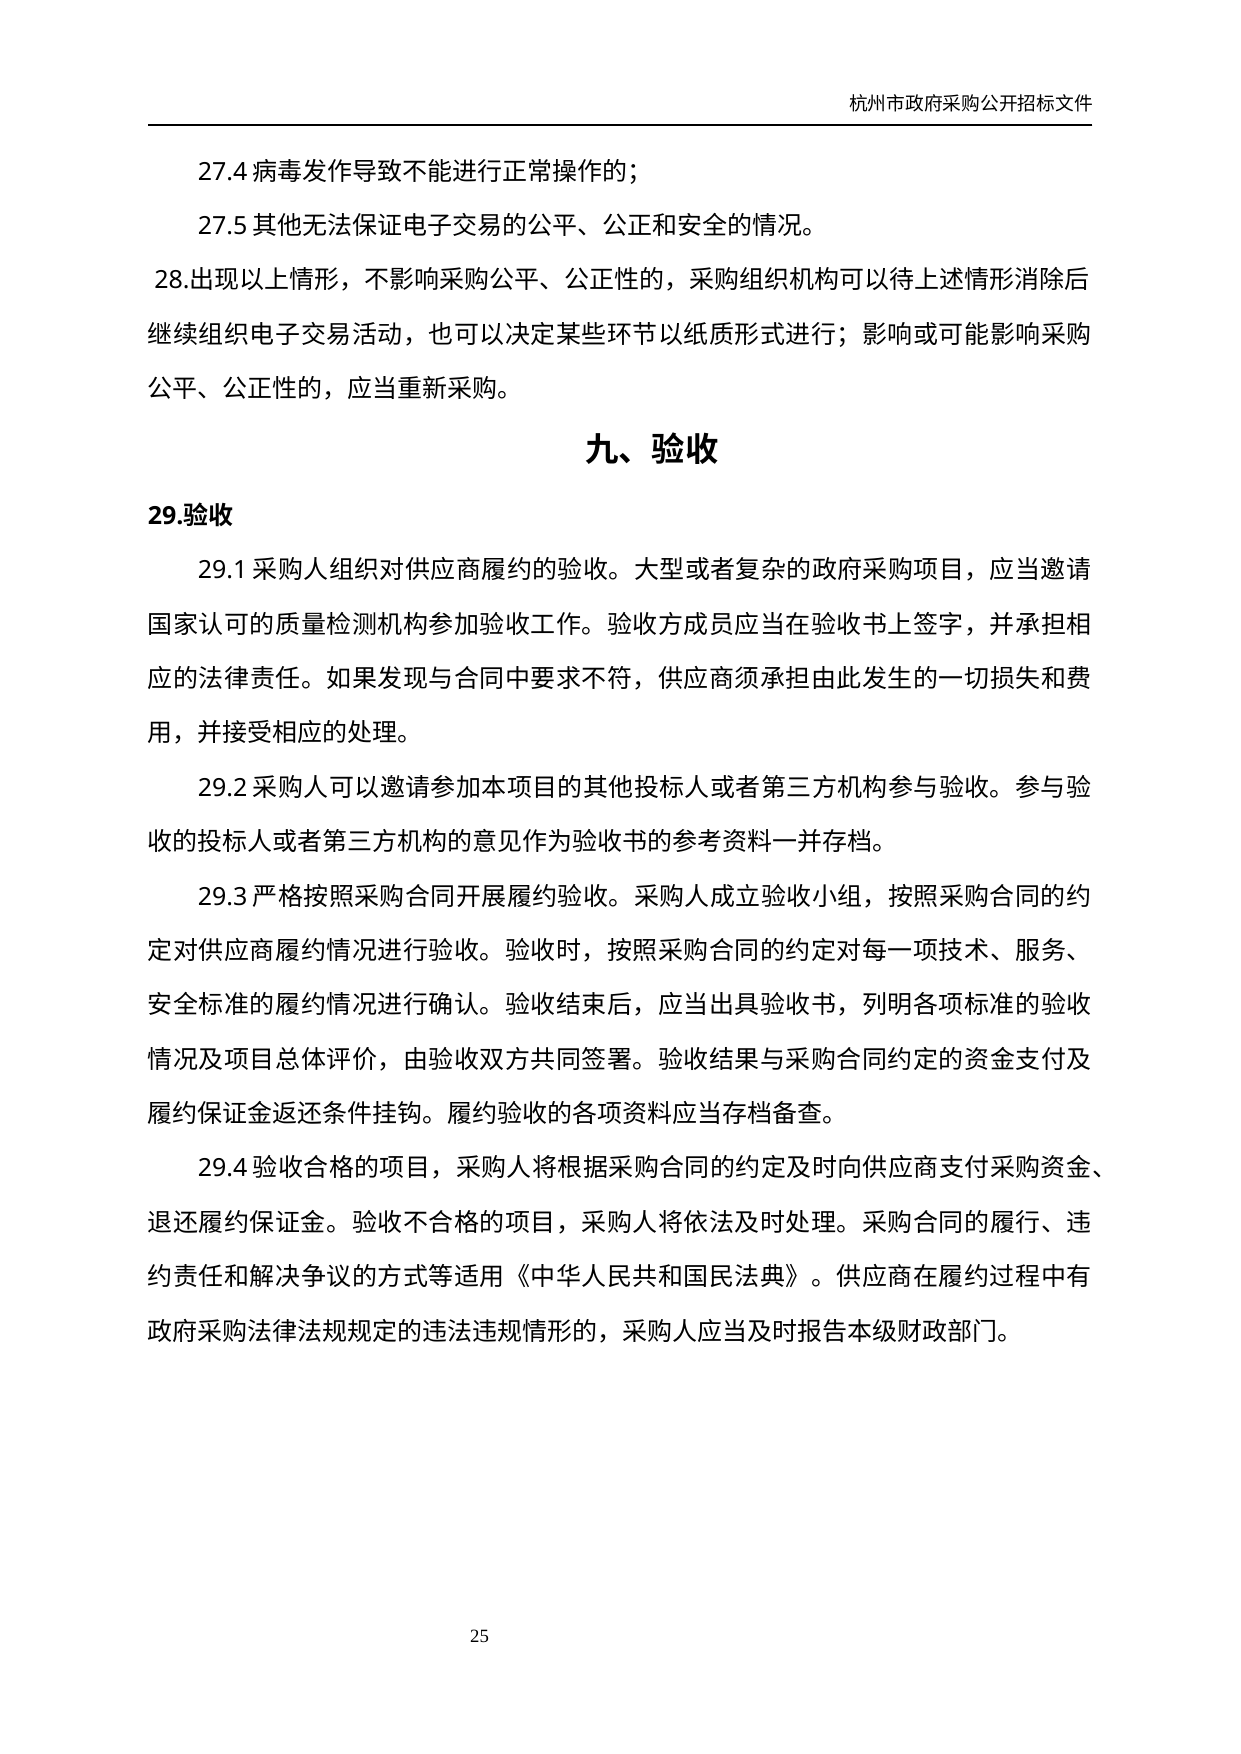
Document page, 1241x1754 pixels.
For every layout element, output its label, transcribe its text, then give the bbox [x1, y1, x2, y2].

text 28.出现以上情形，不影响采购公平、公正性的，采购组织机构可以待上述情形消除后继续组织电子交易活动，也可以决定某些环节以纸质形式进行；影响或可能影响采购公平、公正性的，应当重新采购。 [148, 260, 1092, 405]
text 29.1采购人组织对供应商履约的验收。大型或者复杂的政府采购项目，应当邀请国家认可的质量检测机构参加验收工作。验收方成员应当在验收书上签字，并承担相应的法律责任。如果发现与合同中要求不符，供应商须承担由此发生的一切损失和费用，并接受相应的处理。 [148, 550, 1092, 749]
text 27.4病毒发作导致不能进行正常操作的； [148, 151, 1092, 187]
text 29.3严格按照采购合同开展履约验收。采购人成立验收小组，按照采购合同的约定对供应商履约情况进行验收。验收时，按照采购合同的约定对每一项技术、服务、安全标准的履约情况进行确认。验收结束后，应当出具验收书，列明各项标准的验收情况及项目总体评价，由验收双方共同签署。验收结果与采购合同约定的资金支付及履约保证金返还条件挂钩。履约验收的各项资料应当存档备查。 [148, 876, 1092, 1130]
text 九、验收 [160, 423, 1092, 471]
text 29.验收 [148, 495, 1092, 532]
text 29.2采购人可以邀请参加本项目的其他投标人或者第三方机构参与验收。参与验收的投标人或者第三方机构的意见作为验收书的参考资料一并存档。 [148, 767, 1092, 858]
text 29.4验收合格的项目，采购人将根据采购合同的约定及时向供应商支付采购资金、退还履约保证金。验收不合格的项目，采购人将依法及时处理。采购合同的履行、违约责任和解决争议的方式等适用《中华人民共和国民法典》。供应商在履约过程中有政府采购法律法规规定的违法违规情形的，采购人应当及时报告本级财政部门。 [148, 1148, 1092, 1347]
text 27.5其他无法保证电子交易的公平、公正和安全的情况。 [148, 206, 1092, 242]
